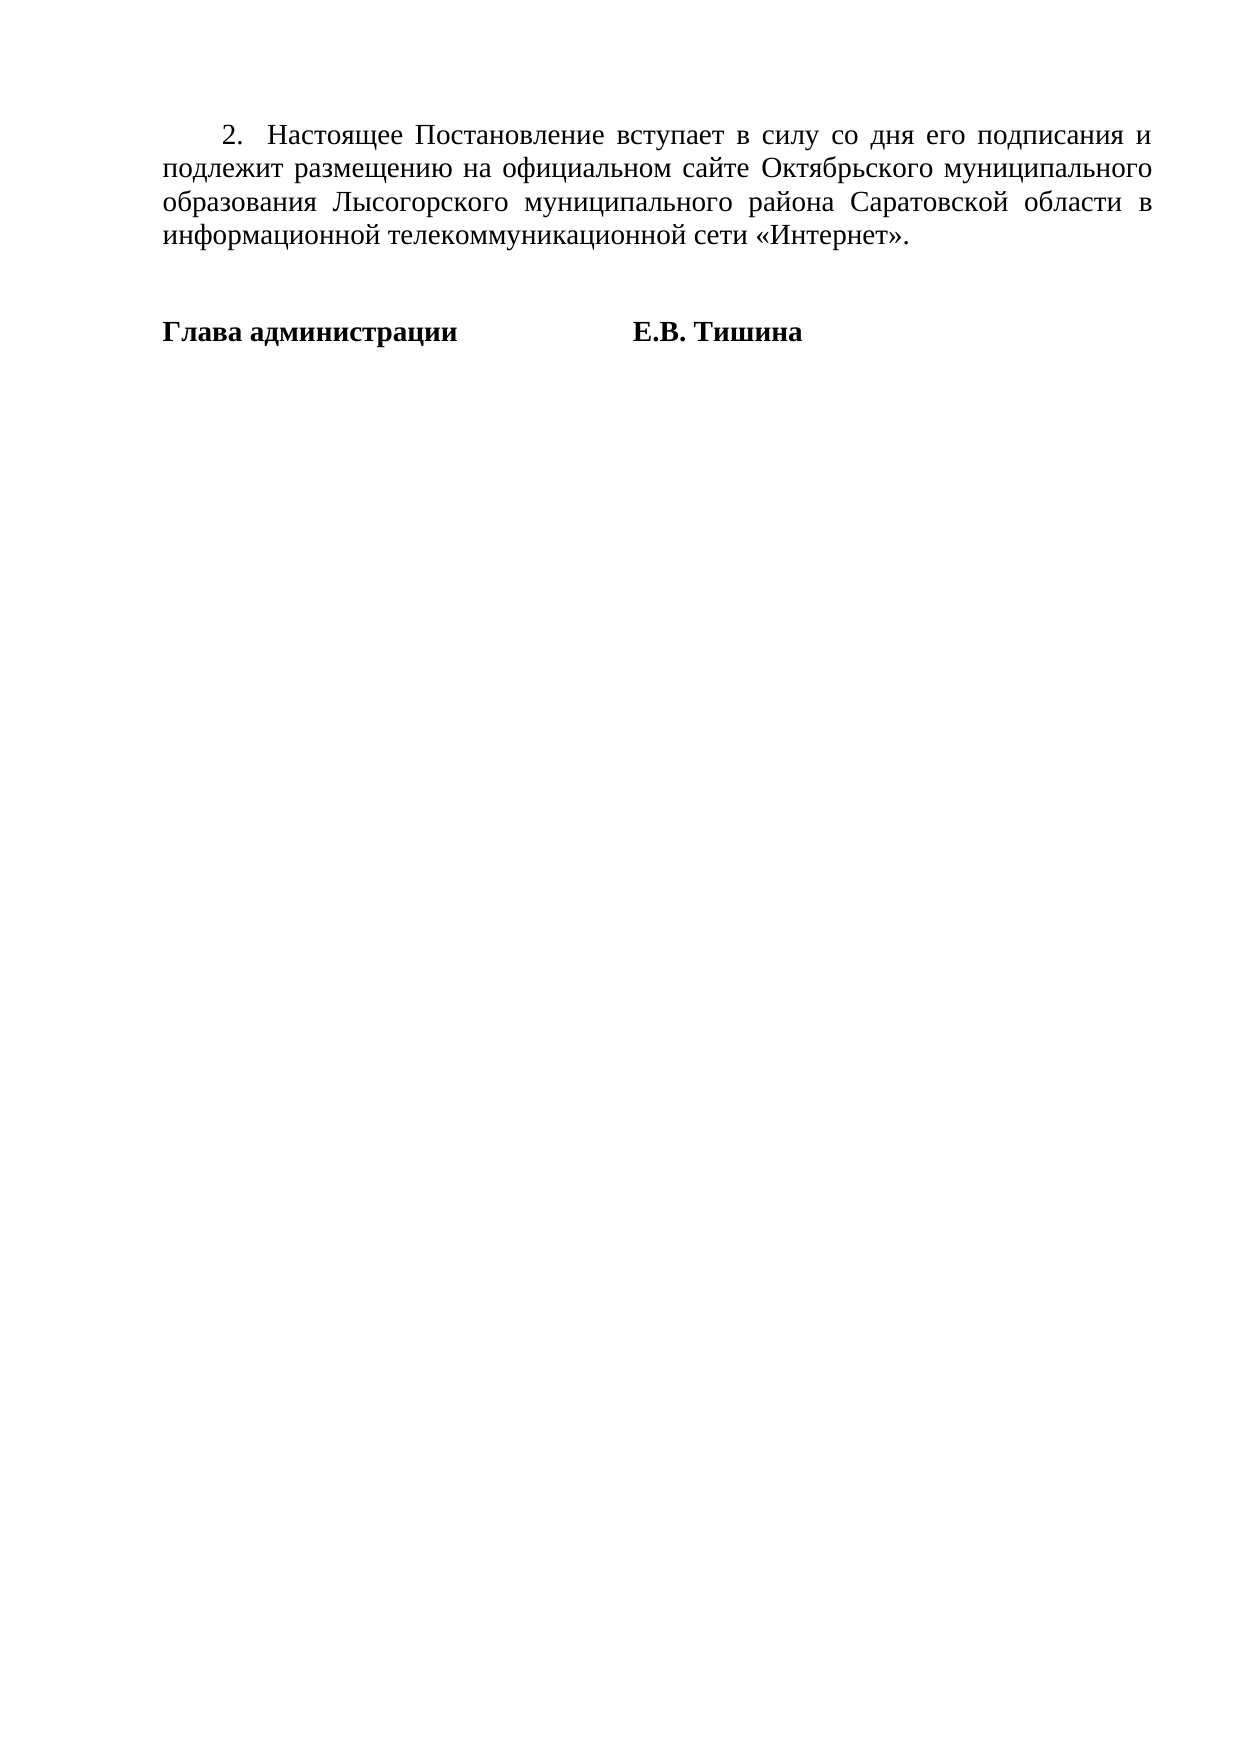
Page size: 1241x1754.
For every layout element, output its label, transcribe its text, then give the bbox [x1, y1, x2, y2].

text 2. Настоящее Постановление вступает в силу со дня его подписания и подлежит размещению на официальном сайте Октябрьского муниципального образования Лысогорского муниципального района Саратовской области в информационной телекоммуникационной сети «Интернет». [162, 117, 1152, 251]
text Глава администрации Е.В. Тишина [162, 314, 1152, 347]
